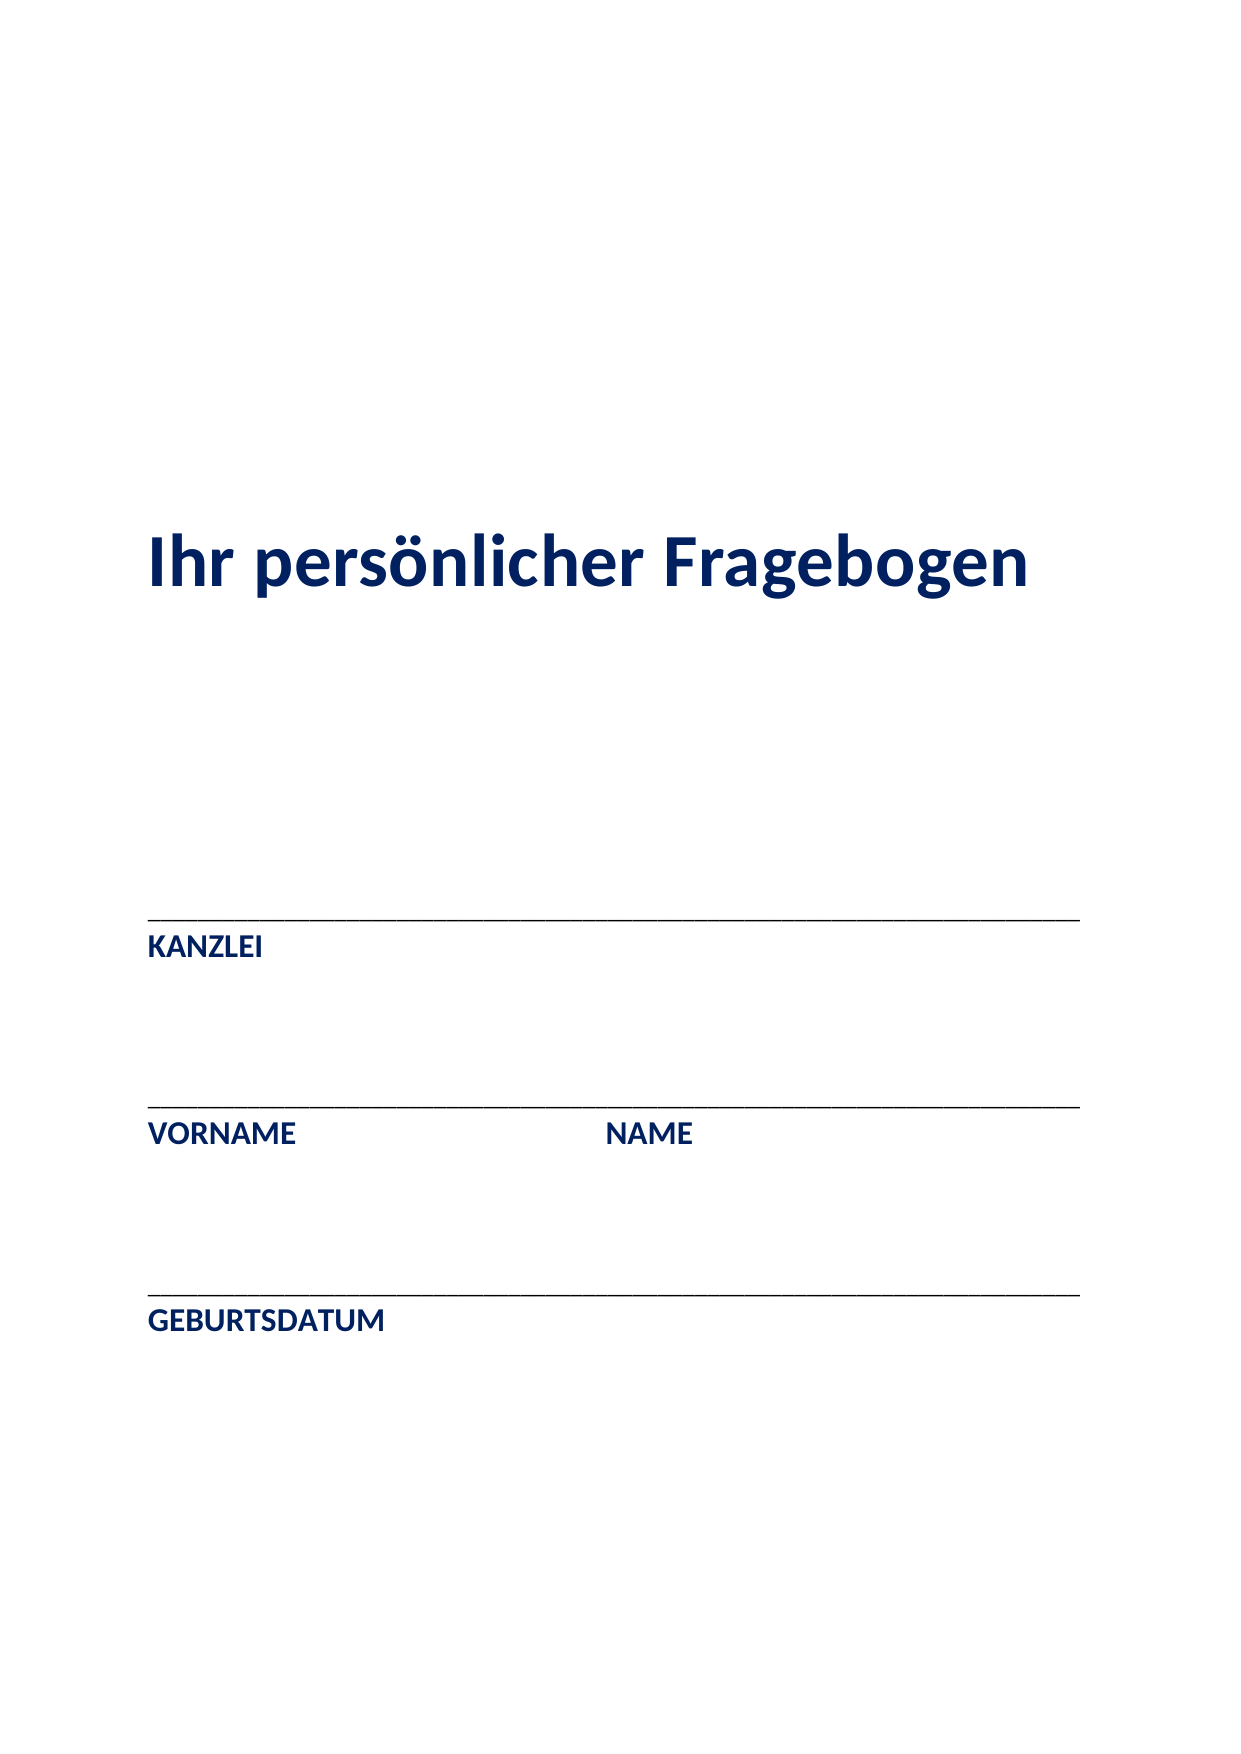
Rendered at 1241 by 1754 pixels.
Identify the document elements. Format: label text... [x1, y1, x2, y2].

subtitle GEBURTSDATUM [148, 1299, 1093, 1340]
title Ihr persönlicher Fragebogen [148, 513, 1093, 605]
subtitle VORNAME NAME [148, 1112, 1093, 1153]
subtitle KANZLEI [148, 925, 1093, 965]
